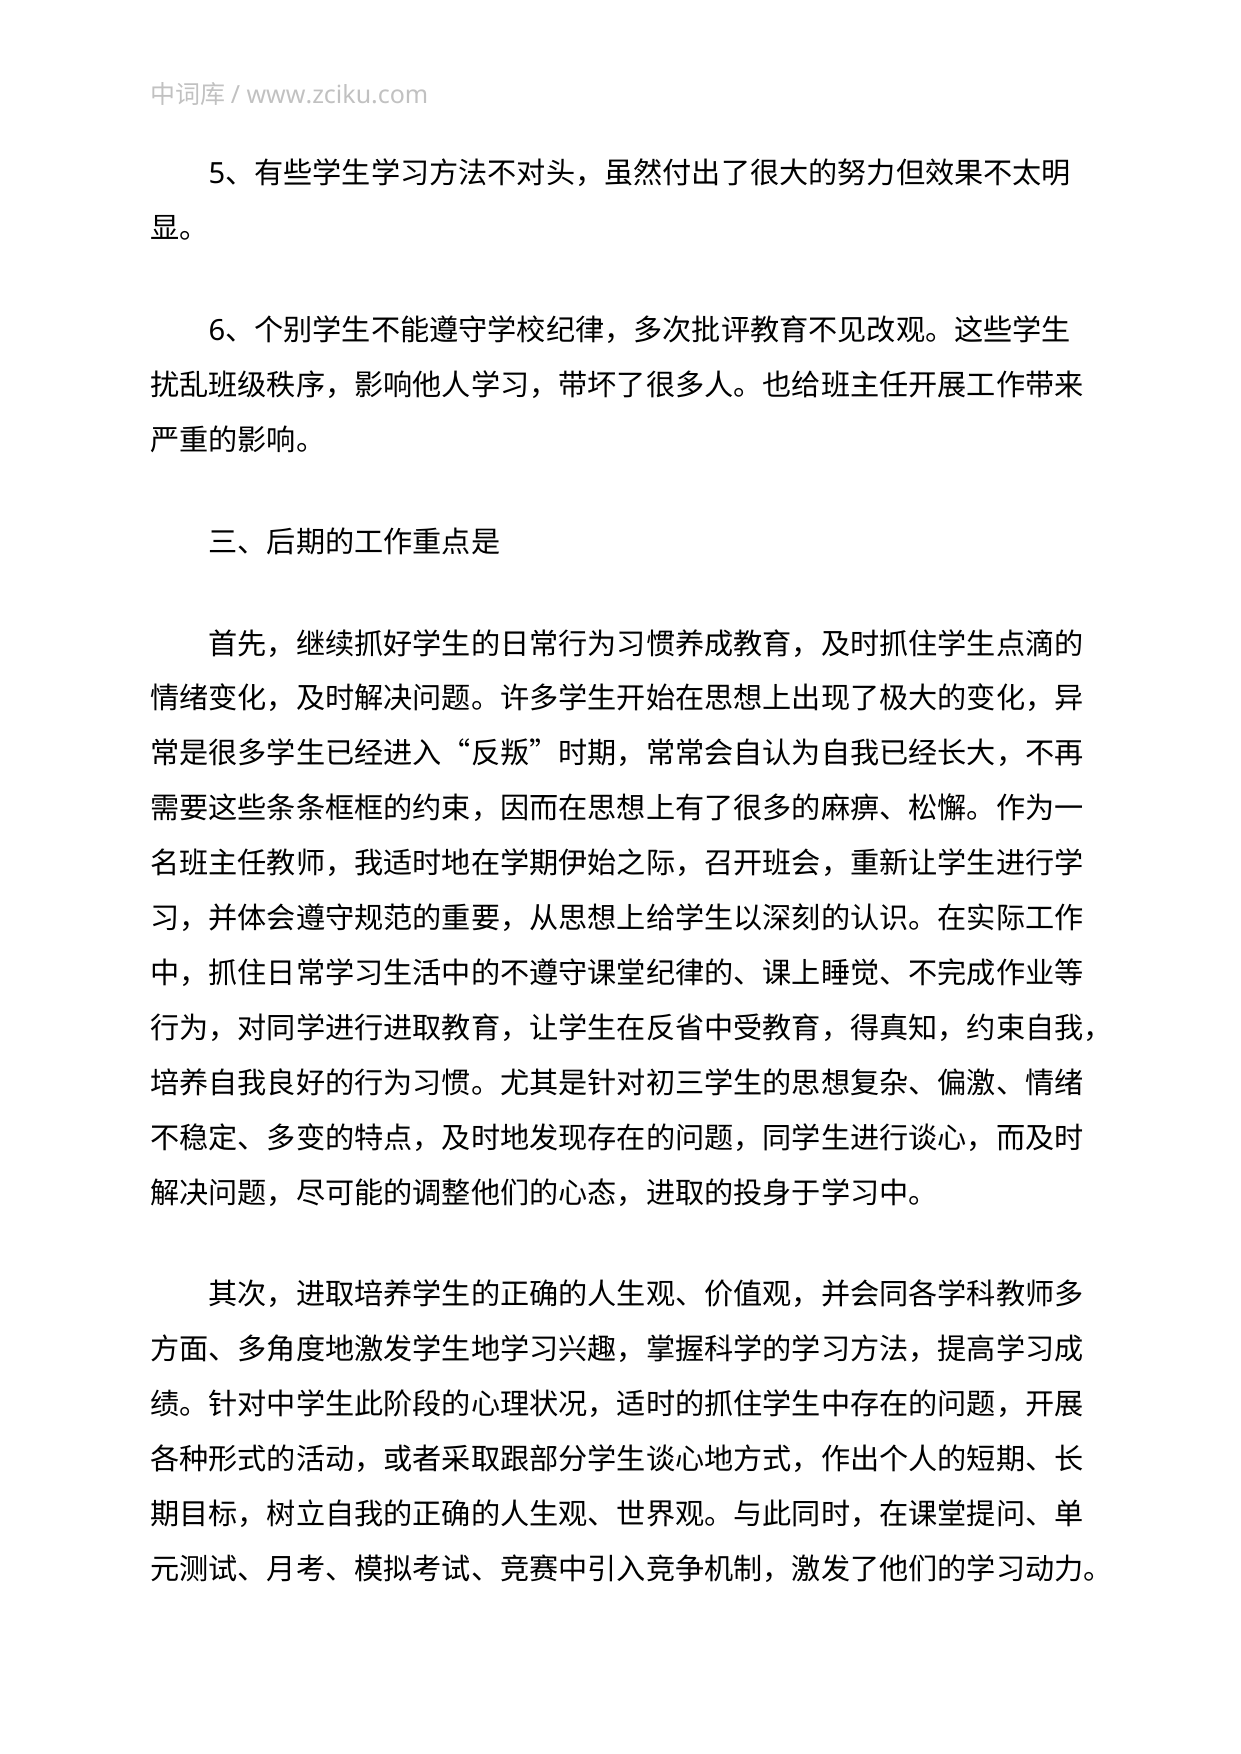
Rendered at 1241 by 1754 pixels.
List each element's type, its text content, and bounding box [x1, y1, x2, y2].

text 5、有些学生学习方法不对头，虽然付出了很大的努力但效果不太明显。 [150, 150, 1090, 247]
text 首先，继续抓好学生的日常行为习惯养成教育，及时抓住学生点滴的情绪变化，及时解决问题。许多学生开始在思想上出现了极大的变化，异常是很多学生已经进入“反叛”时期，常常会自认为自我已经长大，不再需要这些条条框框的约束，因而在思想上有了很多的麻痹、松懈。作为一名班主任教师，我适时地在学期伊始之际，召开班会，重新让学生进行学习，并体会遵守规范的重要，从思想上给学生以深刻的认识。在实际工作中，抓住日常学习生活中的不遵守课堂纪律的、课上睡觉、不完成作业等行为，对同学进行进取教育，让学生在反省中受教育，得真知，约束自我，培养自我良好的行为习惯。尤其是针对初三学生的思想复杂、偏激、情绪不稳定、多变的特点，及时地发现存在的问题，同学生进行谈心，而及时解决问题，尽可能的调整他们的心态，进取的投身于学习中。 [150, 620, 1090, 1211]
text 三、后期的工作重点是 [150, 518, 1090, 561]
text 其次，进取培养学生的正确的人生观、价值观，并会同各学科教师多方面、多角度地激发学生地学习兴趣，掌握科学的学习方法，提高学习成绩。针对中学生此阶段的心理状况，适时的抓住学生中存在的问题，开展各种形式的活动，或者采取跟部分学生谈心地方式，作出个人的短期、长期目标，树立自我的正确的人生观、世界观。与此同时，在课堂提问、单元测试、月考、模拟考试、竞赛中引入竞争机制，激发了他们的学习动力。 [150, 1271, 1090, 1588]
text 6、个别学生不能遵守学校纪律，多次批评教育不见改观。这些学生扰乱班级秩序，影响他人学习，带坏了很多人。也给班主任开展工作带来严重的影响。 [150, 307, 1090, 459]
